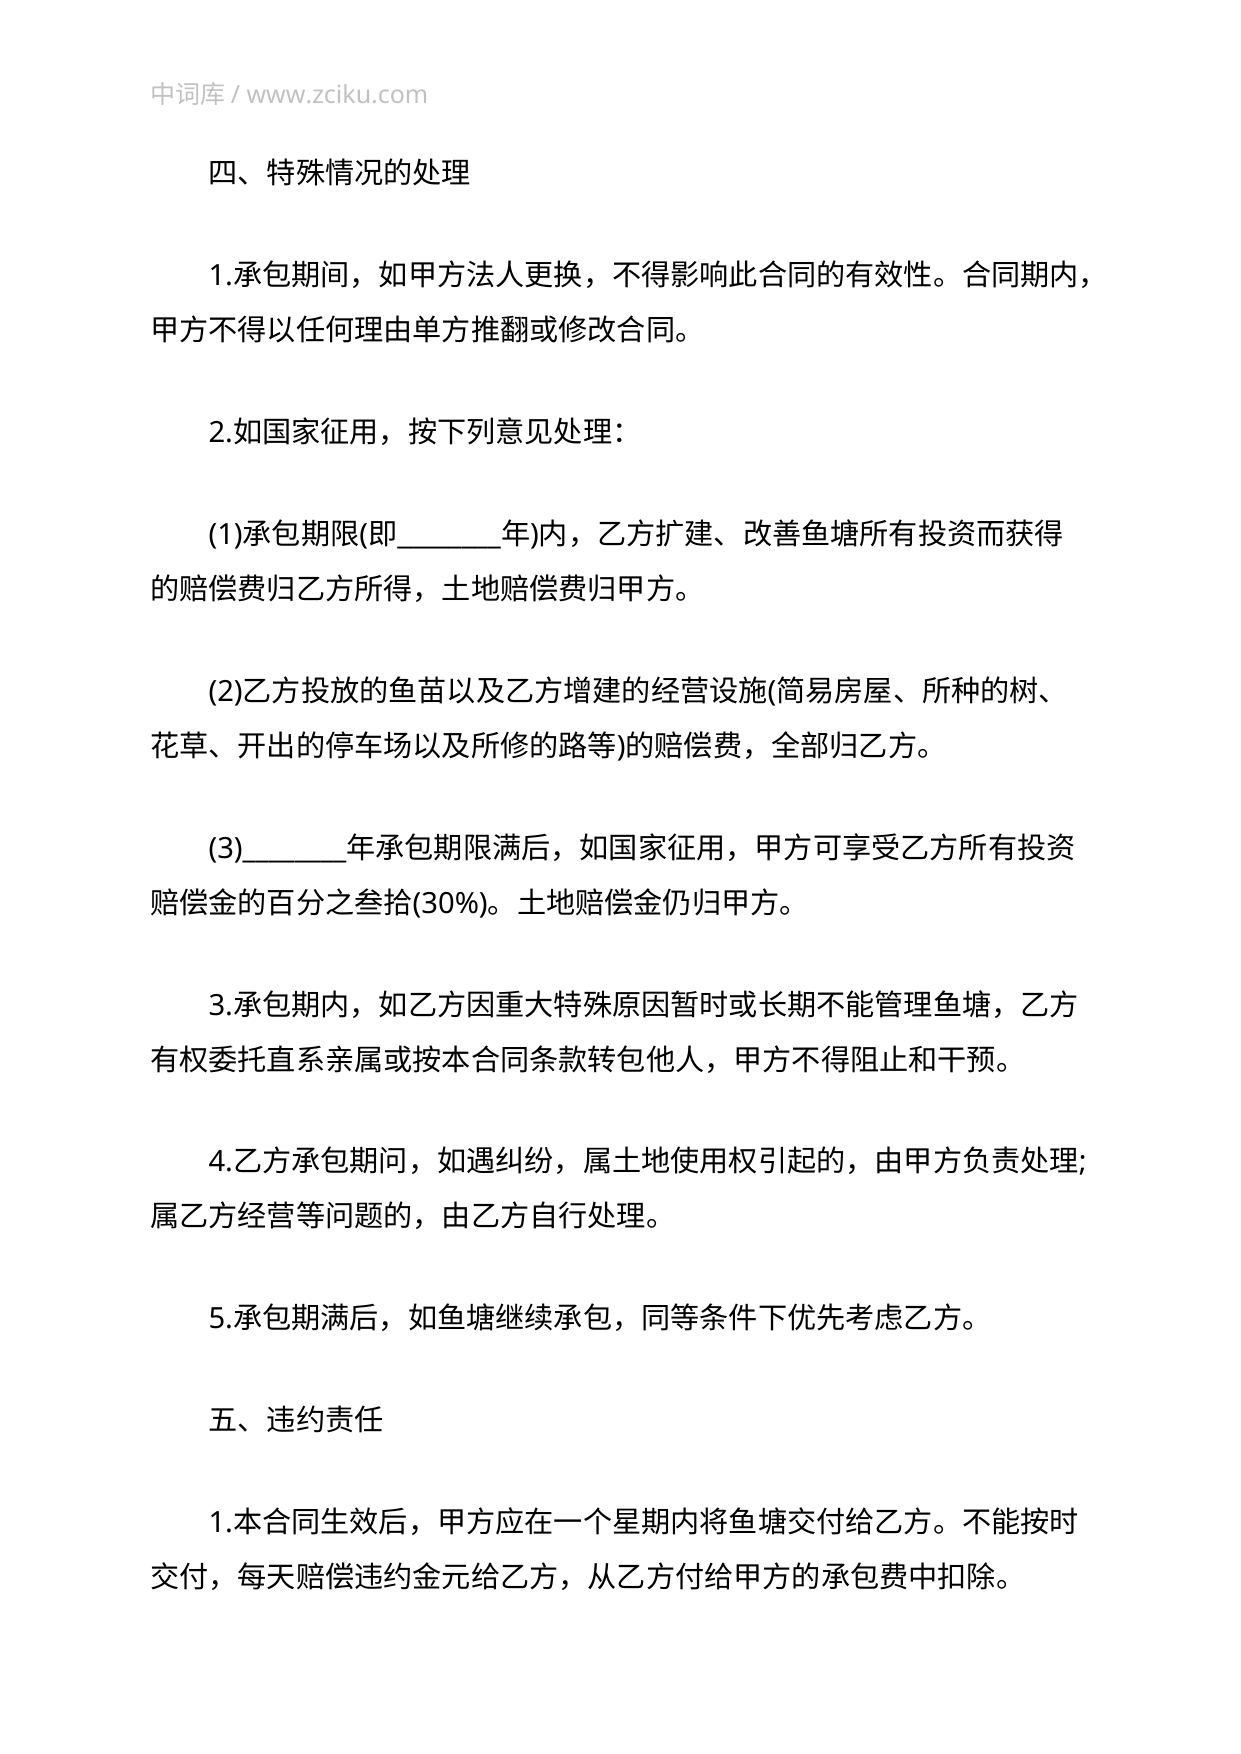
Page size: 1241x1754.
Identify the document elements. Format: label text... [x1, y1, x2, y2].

text (3)________年承包期限满后，如国家征用，甲方可享受乙方所有投资赔偿金的百分之叁拾(30%)。土地赔偿金仍归甲方。 [150, 824, 1090, 922]
text (2)乙方投放的鱼苗以及乙方增建的经营设施(简易房屋、所种的树、花草、开出的停车场以及所修的路等)的赔偿费，全部归乙方。 [150, 667, 1090, 765]
text (1)承包期限(即________年)内，乙方扩建、改善鱼塘所有投资而获得的赔偿费归乙方所得，土地赔偿费归甲方。 [150, 511, 1090, 608]
text 4.乙方承包期问，如遇纠纷，属土地使用权引起的，由甲方负责处理;属乙方经营等问题的，由乙方自行处理。 [150, 1138, 1090, 1235]
text 五、违约责任 [150, 1397, 1090, 1439]
text 3.承包期内，如乙方因重大特殊原因暂时或长期不能管理鱼塘，乙方有权委托直系亲属或按本合同条款转包他人，甲方不得阻止和干预。 [150, 981, 1090, 1078]
text 5.承包期满后，如鱼塘继续承包，同等条件下优先考虑乙方。 [150, 1295, 1090, 1337]
text 1.本合同生效后，甲方应在一个星期内将鱼塘交付给乙方。不能按时交付，每天赔偿违约金元给乙方，从乙方付给甲方的承包费中扣除。 [150, 1498, 1090, 1596]
text 2.如国家征用，按下列意见处理： [150, 408, 1090, 451]
text 1.承包期间，如甲方法人更换，不得影响此合同的有效性。合同期内，甲方不得以任何理由单方推翻或修改合同。 [150, 252, 1090, 349]
text 四、特殊情况的处理 [150, 150, 1090, 192]
